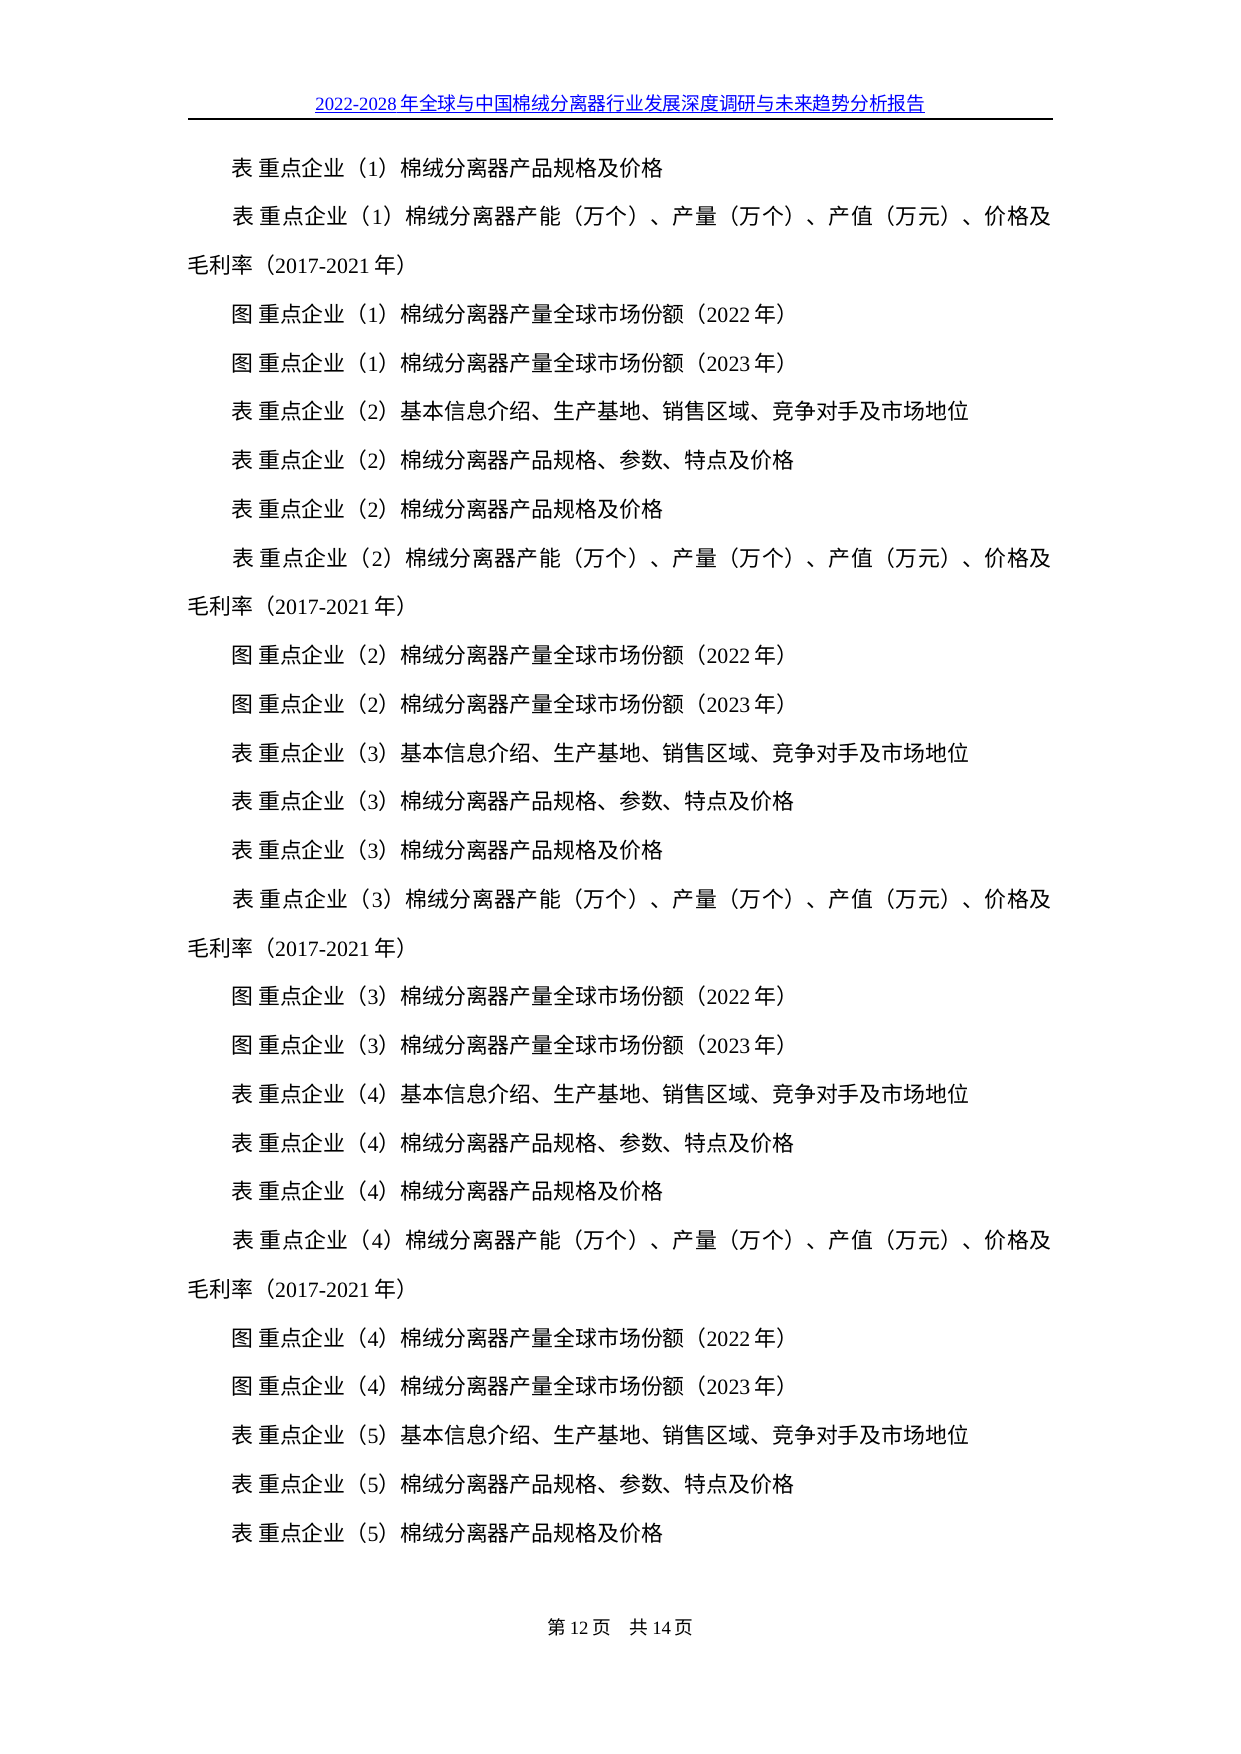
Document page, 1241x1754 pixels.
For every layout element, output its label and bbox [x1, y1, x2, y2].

text [187, 150, 1053, 1548]
